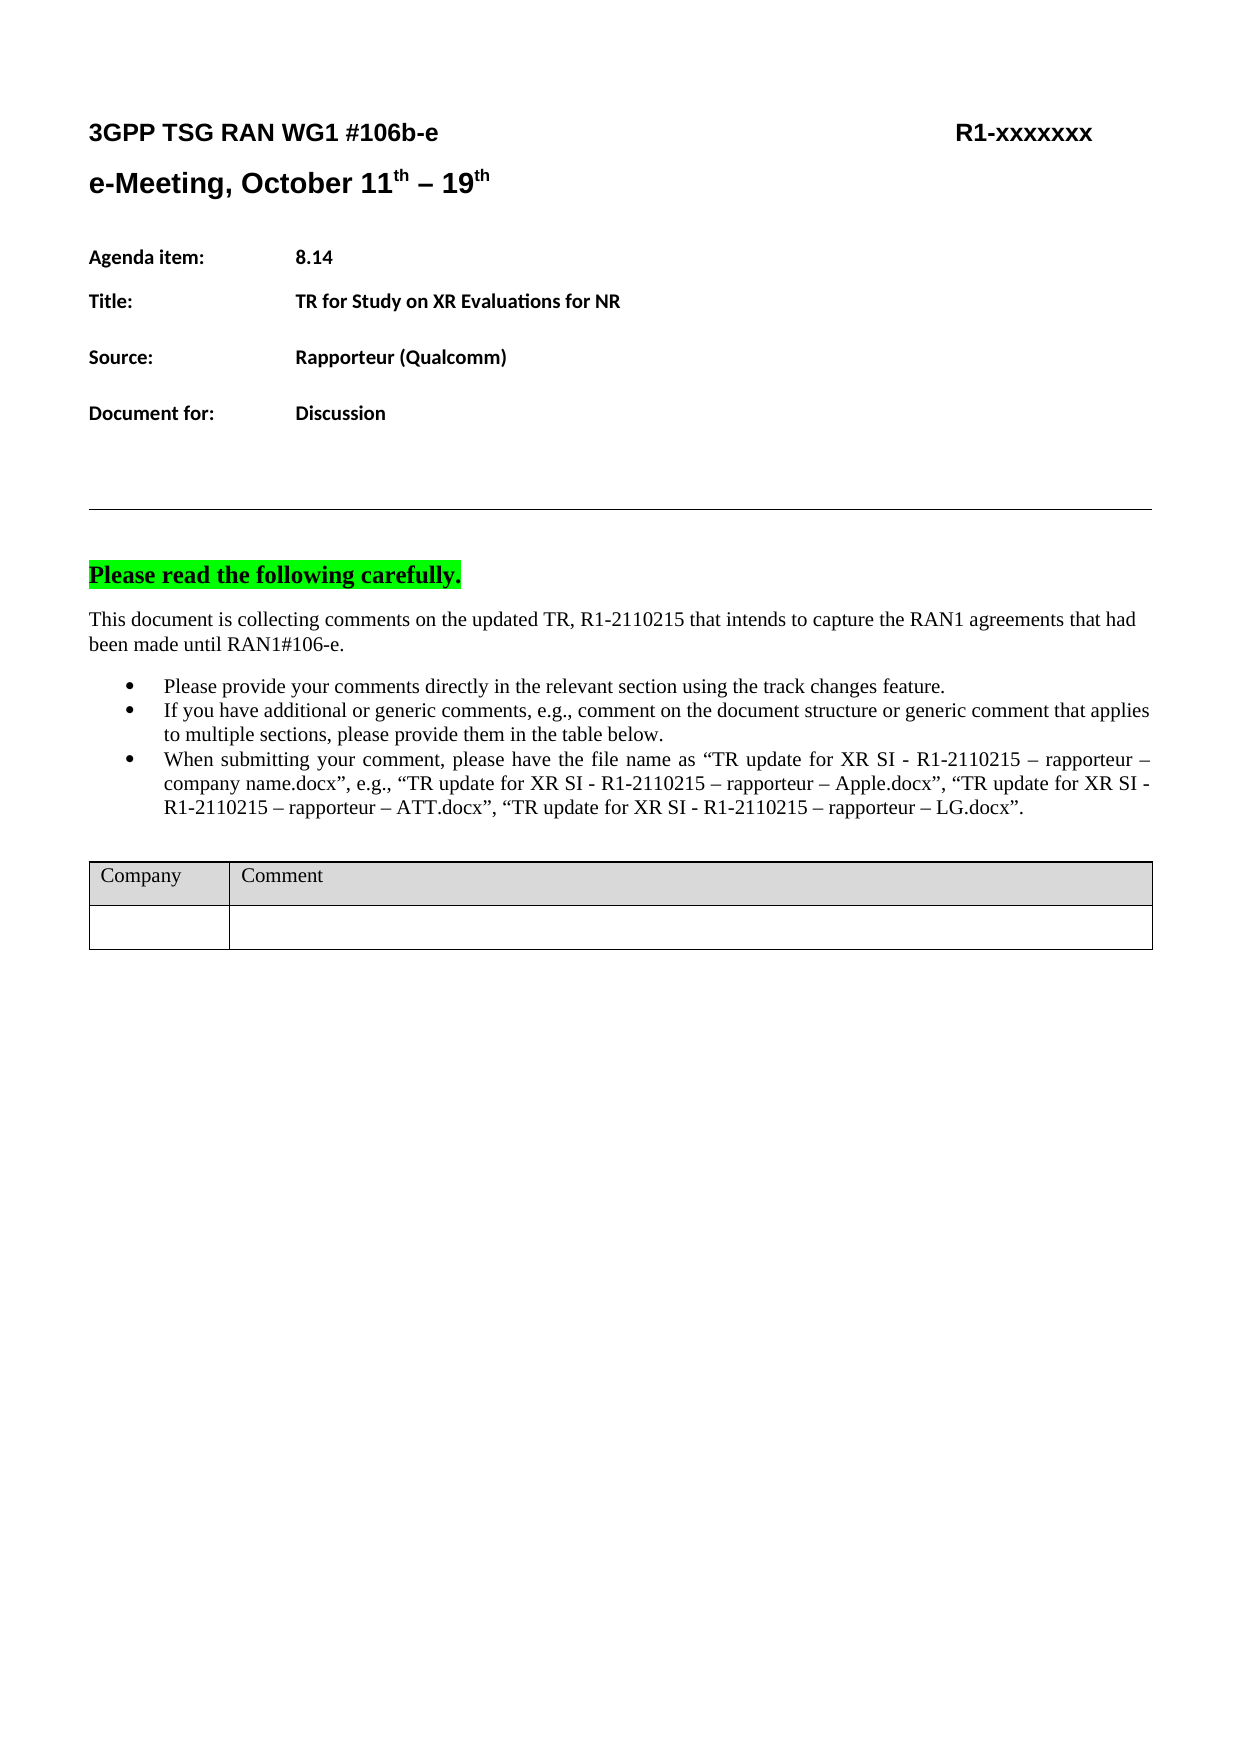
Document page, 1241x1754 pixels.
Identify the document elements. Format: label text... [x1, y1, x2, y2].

text Agenda item: 8.14 [89, 218, 1152, 270]
text Document for: Discussion [89, 400, 1152, 425]
table_header Company [90, 863, 229, 905]
text This document is collecting comments on the updated TR, R1-2110215 that intends to capture the RAN1 agreements that had been made until RAN1#106-e. [89, 604, 1152, 656]
text Please read the following carefully. [89, 557, 1152, 589]
text Source: Rapporteur (Qualcomm) [89, 344, 1152, 394]
table_header Comment [230, 863, 1152, 905]
table_cell [90, 906, 229, 949]
text e-Meeting, October 11th – 19th [89, 166, 1152, 199]
text 3GPP TSG RAN WG1 #106b-e R1-xxxxxxx [89, 118, 1151, 147]
text Title: TR for Study on XR Evaluations for NR [89, 288, 1152, 338]
list If you have additional or generic comments, e.g., comment on the document structure or generic comment that applies to multiple sections, please provide them in the table below. [126, 698, 1152, 746]
list When submitting your comment, please have the file name as “TR update for XR SI - R1-2110215 – rapporteur – company name.docx”, e.g., “TR update for XR SI - R1-2110215 – rapporteur – Apple.docx”, “TR update for XR SI - R1-2110215 – rapporteur – ATT.docx”, “TR update for XR SI - R1-2110215 – rapporteur – LG.docx”. [126, 746, 1152, 819]
list Please provide your comments directly in the relevant section using the track changes feature. [126, 674, 1152, 698]
table_cell [230, 906, 1152, 949]
